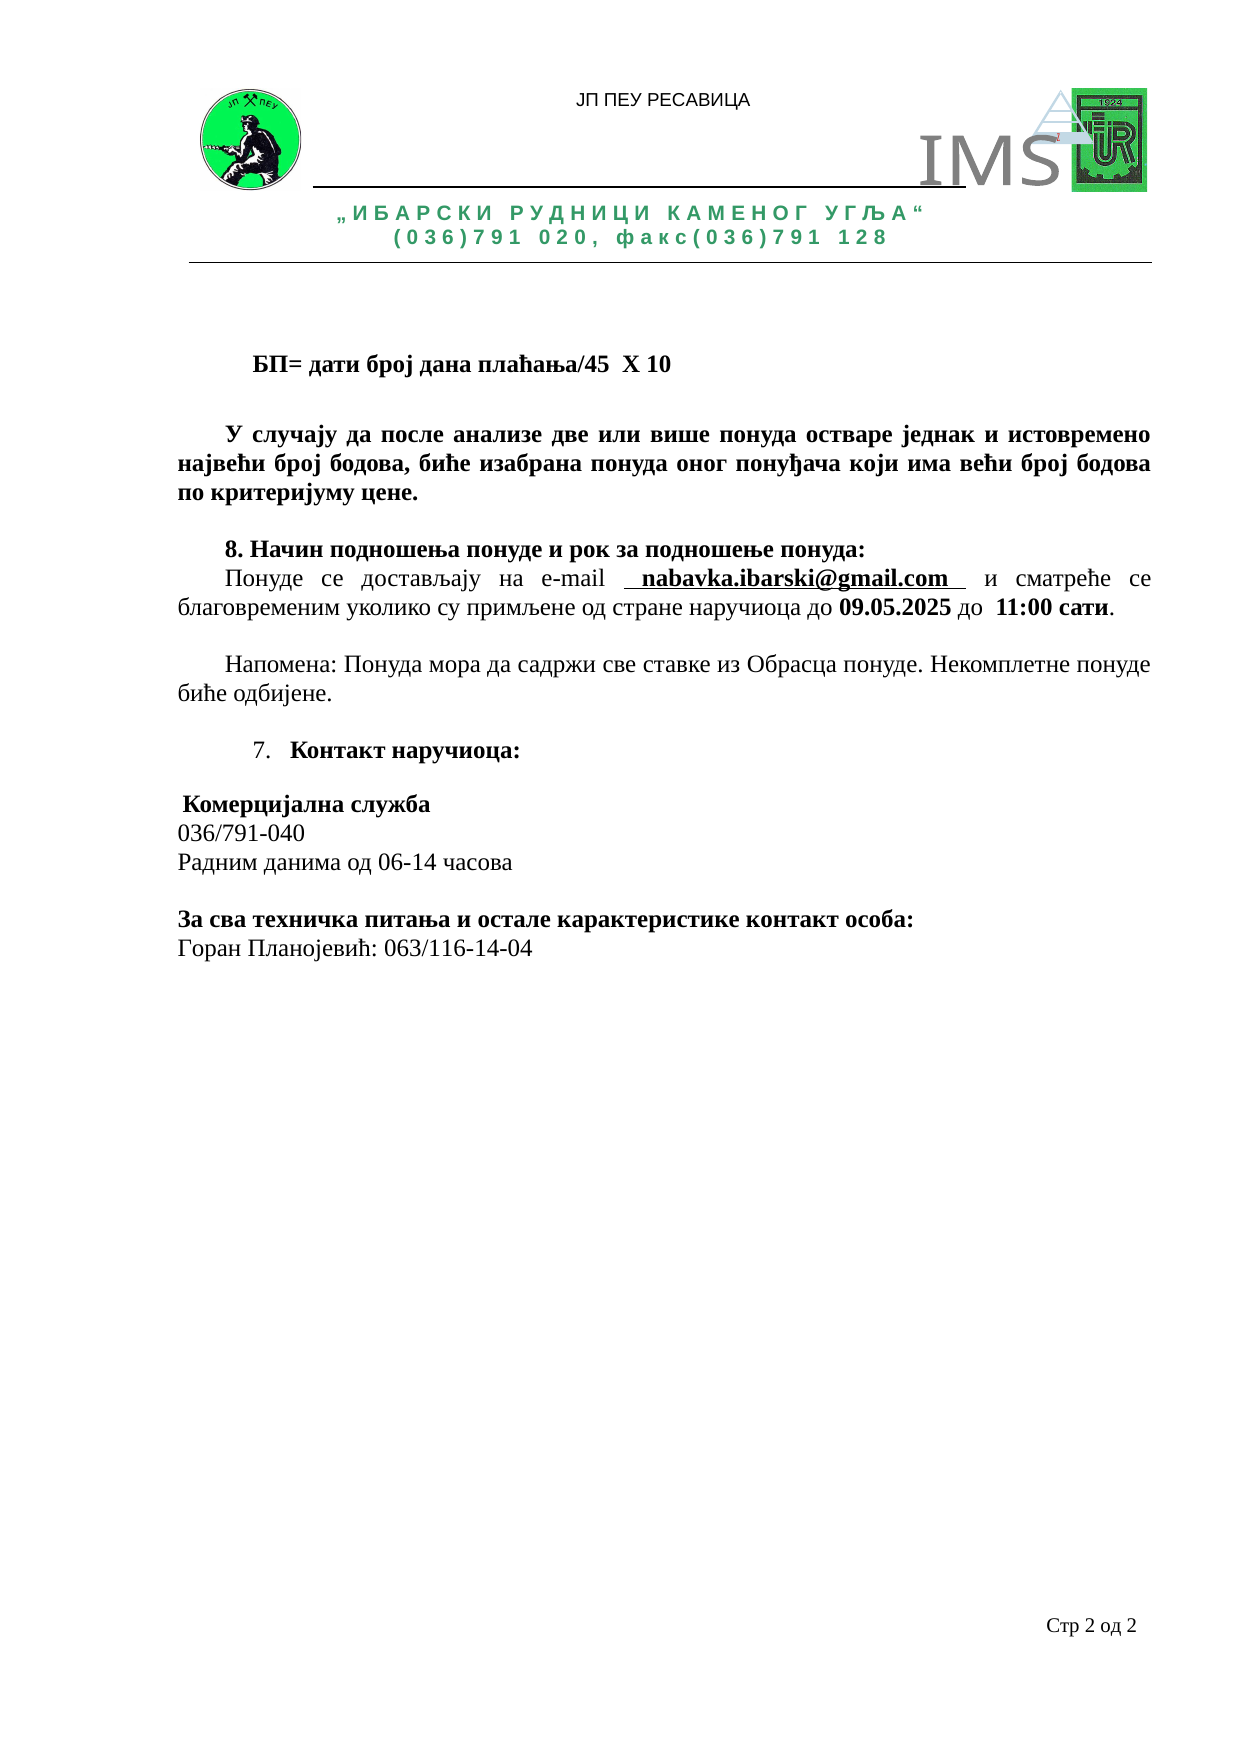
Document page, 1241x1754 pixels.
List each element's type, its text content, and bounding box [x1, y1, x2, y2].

picture [199, 88, 302, 191]
text За сва техничка питања и остале карактеристике контакт особа: [177, 876, 1152, 933]
picture [1071, 88, 1148, 192]
text У случају да после анализе две или више понуда остваре једнак и истовремено највећи број бодова, биће изабрана понуда оног понуђача који има већи број бодова по критеријуму цене. [177, 419, 1152, 506]
text Напомена: Понуда мора да садржи све ставке из Обрасца понуде. Некомплетне понуде биће одбијене. [177, 649, 1152, 707]
text Комерцијална служба 036/791-040 [177, 789, 1152, 847]
text Понуде се достављају на e-mail nabavka.ibarski@gmail.com и сматреће се благовременим уколико су примљене од стране наручиоца до 09.05.2025 до 11:00 сати. [177, 563, 1152, 621]
picture [1071, 113, 1076, 121]
text Горан Планојевић: 063/116-14-04 [177, 933, 1152, 962]
picture [1071, 123, 1083, 132]
text 8. Начин подношења понуде и рок за подношење понуда: [177, 534, 1152, 563]
list Контакт наручиоца: [252, 736, 1152, 764]
text Радним данима од 06-14 часова [177, 847, 1152, 876]
text БП= дати број дана плаћања/45 X 10 [252, 349, 1152, 378]
